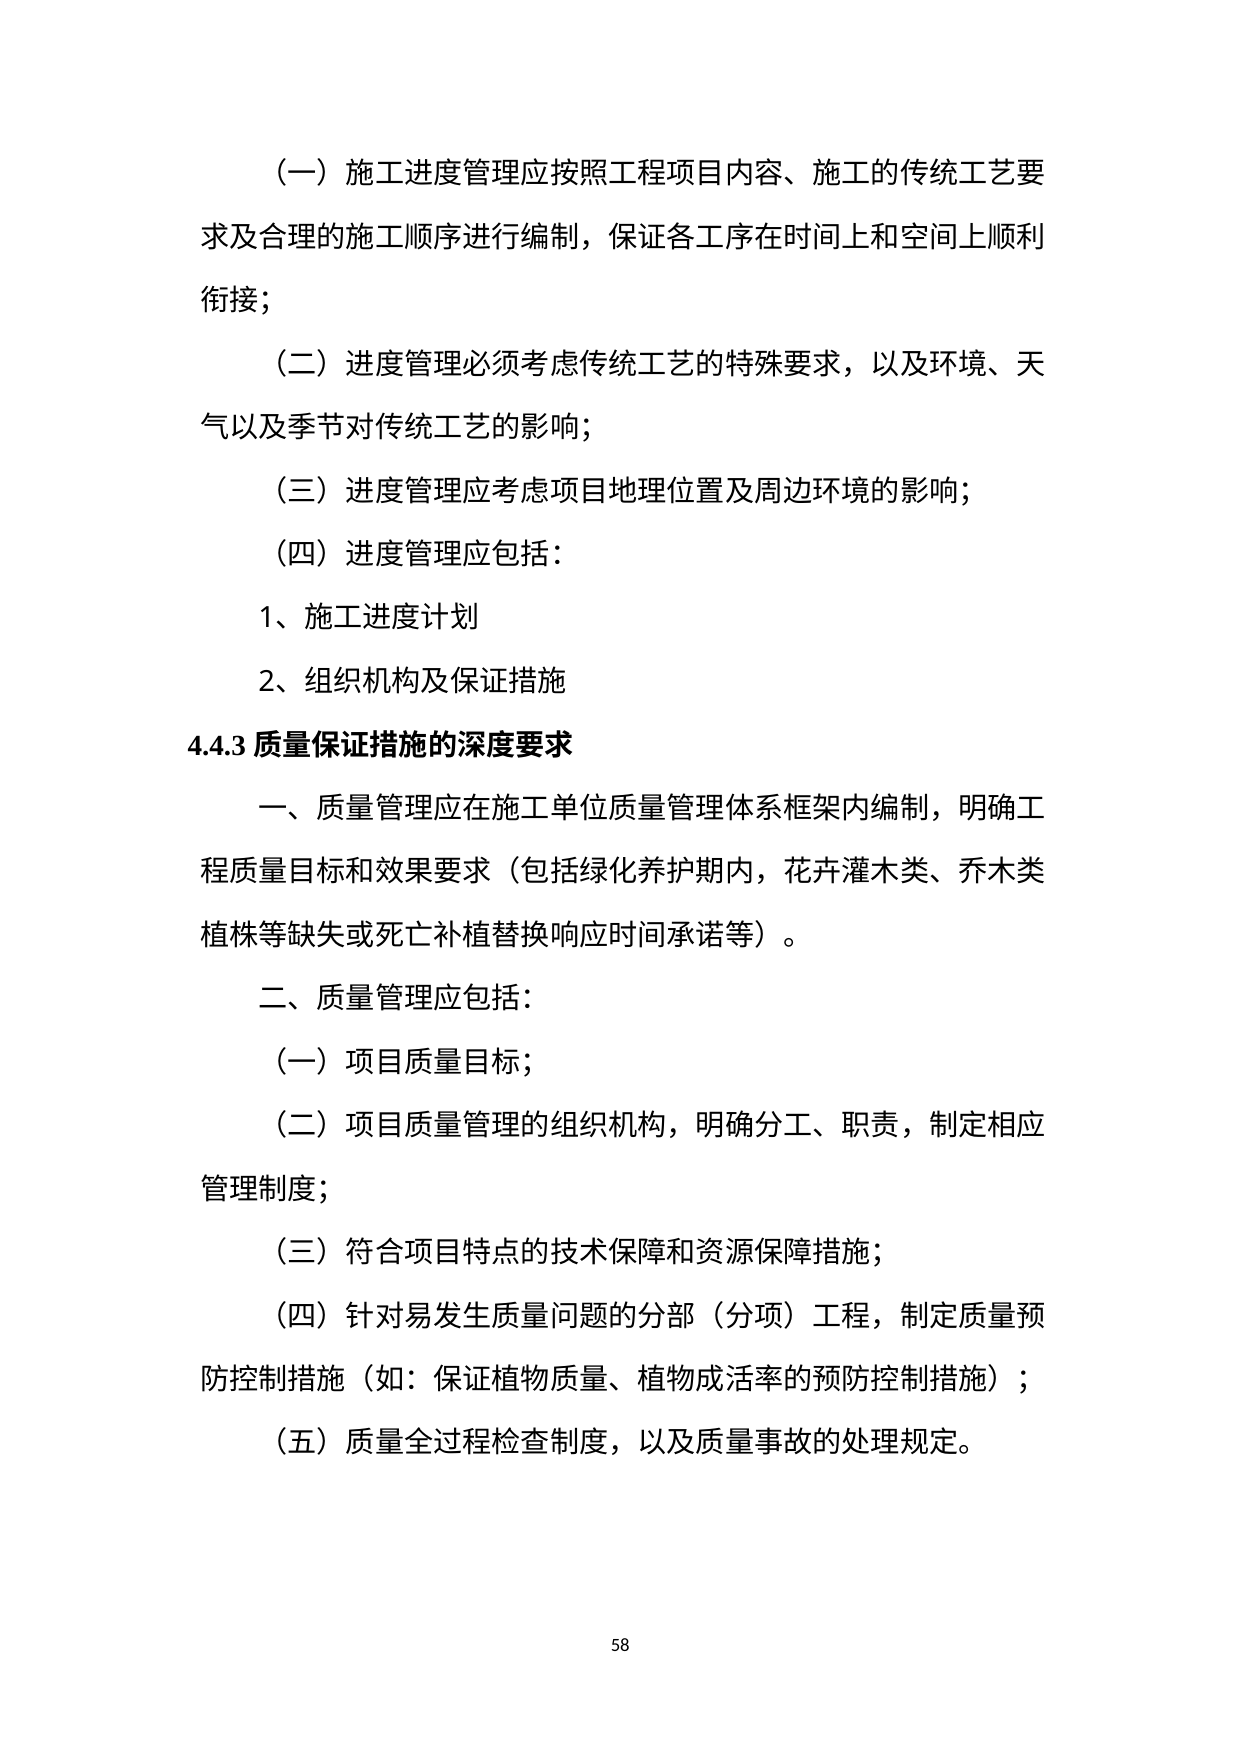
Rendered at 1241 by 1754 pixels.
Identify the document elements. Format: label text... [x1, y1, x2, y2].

text （二）进度管理必须考虑传统工艺的特殊要求，以及环境、天气以及季节对传统工艺的影响； [200, 340, 1053, 446]
text （四）针对易发生质量问题的分部（分项）工程，制定质量预防控制措施（如：保证植物质量、植物成活率的预防控制措施）； [200, 1292, 1053, 1398]
text （一）施工进度管理应按照工程项目内容、施工的传统工艺要求及合理的施工顺序进行编制，保证各工序在时间上和空间上顺利衔接； [200, 150, 1053, 319]
text 2、组织机构及保证措施 [200, 658, 1053, 700]
text （二）项目质量管理的组织机构，明确分工、职责，制定相应管理制度； [200, 1102, 1053, 1207]
text （三）进度管理应考虑项目地理位置及周边环境的影响； [200, 467, 1053, 509]
text （五）质量全过程检查制度，以及质量事故的处理规定。 [200, 1419, 1053, 1461]
text 二、质量管理应包括： [200, 975, 1053, 1017]
text （一）项目质量目标； [200, 1038, 1053, 1081]
text 一、质量管理应在施工单位质量管理体系框架内编制，明确工程质量目标和效果要求（包括绿化养护期内，花卉灌木类、乔木类植株等缺失或死亡补植替换响应时间承诺等）。 [200, 784, 1053, 954]
text （三）符合项目特点的技术保障和资源保障措施； [200, 1229, 1053, 1271]
text （四）进度管理应包括： [200, 531, 1053, 573]
subtitle 质量保证措施的深度要求 [187, 721, 1053, 763]
text 1、施工进度计划 [200, 594, 1053, 636]
